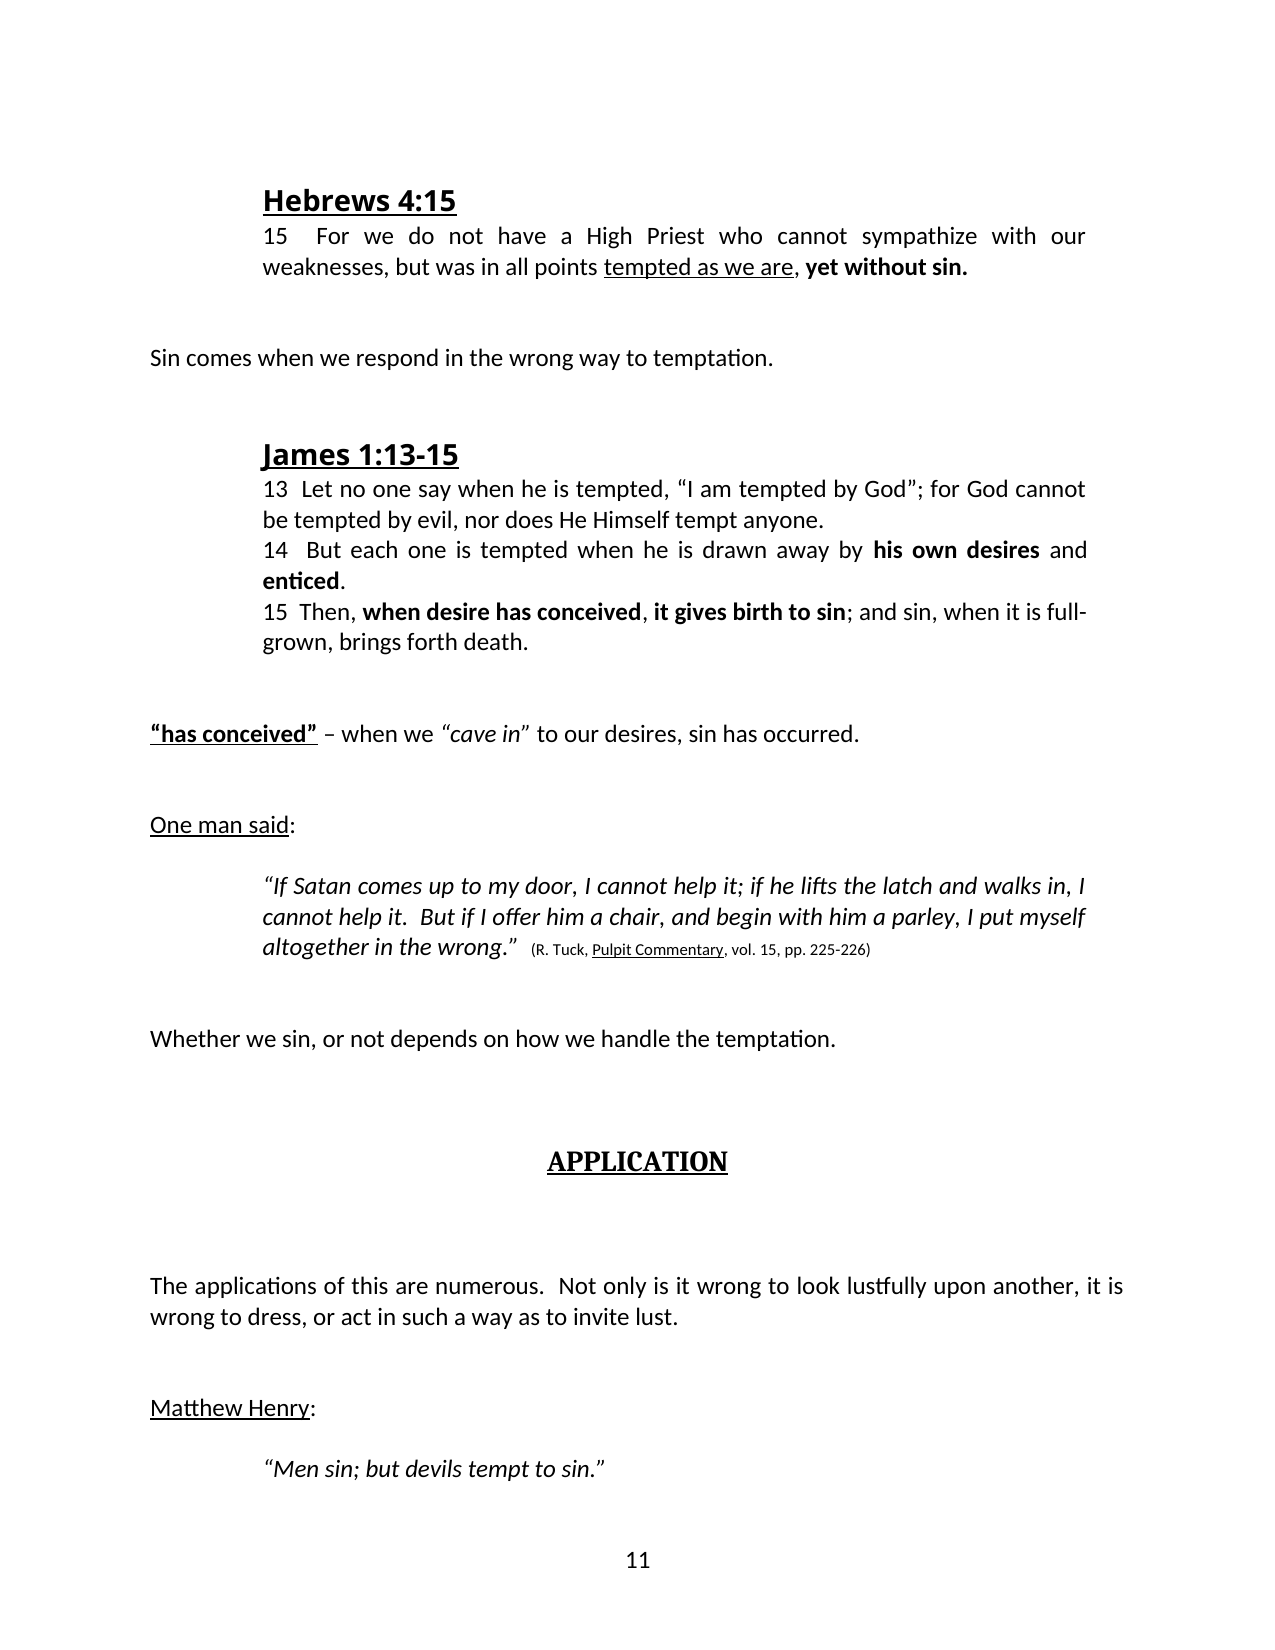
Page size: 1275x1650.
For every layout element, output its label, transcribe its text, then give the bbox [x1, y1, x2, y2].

text Sin comes when we respond in the wrong way to temptation. [150, 342, 1125, 373]
text 14 But each one is tempted when he is drawn away by his own desires and enticed. [262, 534, 1087, 596]
text “Men sin; but devils tempt to sin.” [262, 1453, 1087, 1484]
text 15 Then, when desire has conceived, it gives birth to sin; and sin, when it is full-grown, brings forth death. [262, 596, 1087, 657]
text “If Satan comes up to my door, I cannot help it; if he lifts the latch and walks in, I cannot help it. But if I offer him a chair, and begin with him a parley, I put myself altogether in the wrong.” (R. Tuck, Pulpit Commentary, vol. 15, pp. 225-226) [262, 870, 1087, 962]
text James 1:13-15 [262, 434, 1087, 473]
text Matthew Henry: [150, 1392, 1125, 1423]
text The applications of this are numerous. Not only is it wrong to look lustfully upon another, it is wrong to dress, or act in such a way as to invite lust. [150, 1270, 1125, 1331]
text Whether we sin, or not depends on how we handle the temptation. [150, 1023, 1125, 1053]
text “has conceived” – when we “cave in” to our desires, sin has occurred. [150, 718, 1125, 748]
text Hebrews 4:15 [262, 181, 1087, 220]
text 15 For we do not have a High Priest who cannot sympathize with our weaknesses, but was in all points tempted as we are, yet without sin. [262, 220, 1087, 281]
subtitle APPLICATION [262, 1145, 1012, 1178]
text One man said: [150, 809, 1125, 840]
text 13 Let no one say when he is tempted, “I am tempted by God”; for God cannot be tempted by evil, nor does He Himself tempt anyone. [262, 473, 1087, 534]
